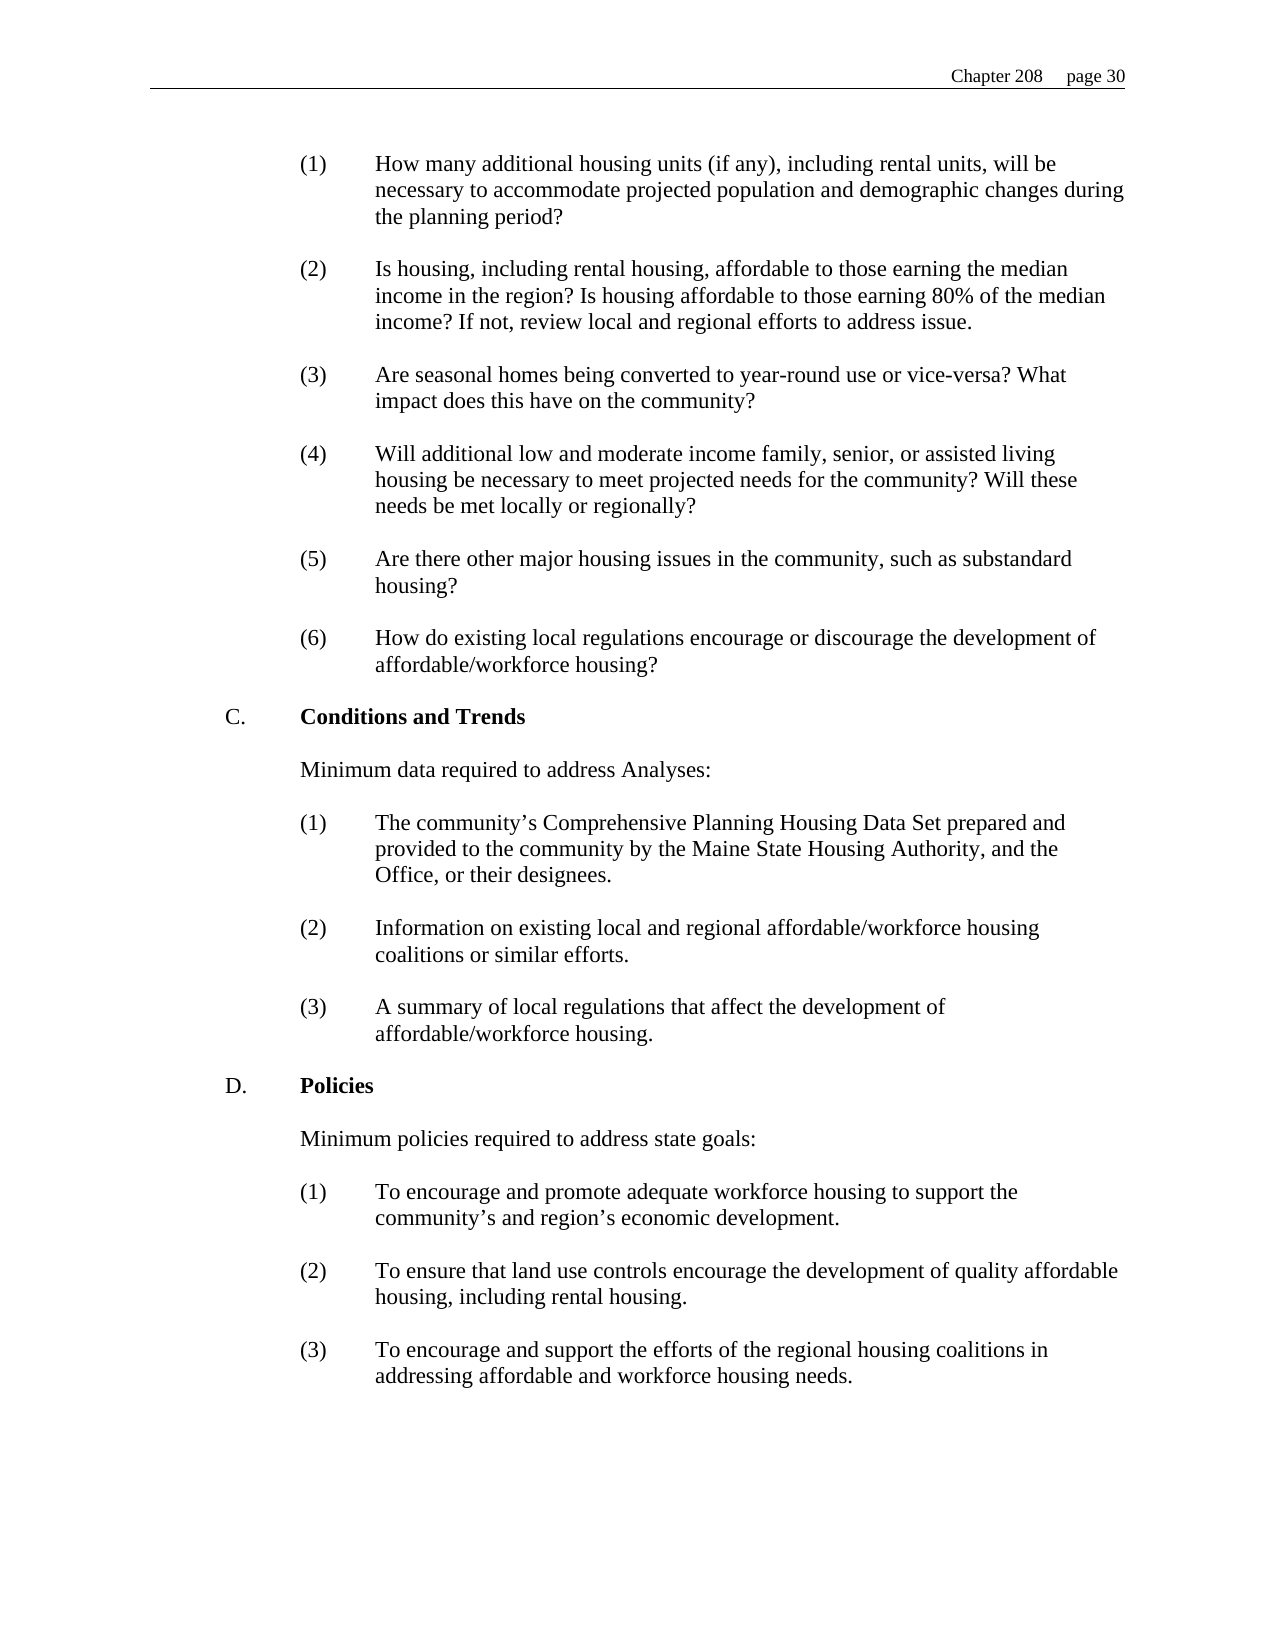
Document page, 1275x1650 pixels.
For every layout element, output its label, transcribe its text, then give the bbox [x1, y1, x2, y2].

text (4) Will additional low and moderate income family, senior, or assisted living housing be necessary to meet projected needs for the community? Will these needs be met locally or regionally? [300, 440, 1125, 519]
text (3) Are seasonal homes being converted to year-round use or vice-versa? What impact does this have on the community? [300, 361, 1125, 413]
text (3) A summary of local regulations that affect the development of affordable/workforce housing. [300, 993, 1125, 1046]
text (1) How many additional housing units (if any), including rental units, will be necessary to accommodate projected population and demographic changes during the planning period? [300, 150, 1125, 229]
text Minimum data required to address Analyses: [150, 756, 1125, 782]
text (2) Information on existing local and regional affordable/workforce housing coalitions or similar efforts. [300, 914, 1125, 967]
text C. Conditions and Trends [150, 703, 1125, 730]
text (2) Is housing, including rental housing, affordable to those earning the median income in the region? Is housing affordable to those earning 80% of the median income? If not, review local and regional efforts to address issue. [300, 255, 1125, 334]
text D. Policies [225, 1072, 1125, 1099]
text (1) The community’s Comprehensive Planning Housing Data Set prepared and provided to the community by the Maine State Housing Authority, and the Office, or their designees. [300, 809, 1125, 888]
text (3) To encourage and support the efforts of the regional housing coalitions in addressing affordable and workforce housing needs. [300, 1336, 1125, 1389]
text (5) Are there other major housing issues in the community, such as substandard housing? [300, 545, 1125, 598]
text (6) How do existing local regulations encourage or discourage the development of affordable/workforce housing? [300, 624, 1125, 677]
text (1) To encourage and promote adequate workforce housing to support the community’s and region’s economic development. [300, 1178, 1125, 1231]
text Minimum policies required to address state goals: [300, 1125, 1125, 1151]
text (2) To ensure that land use controls encourage the development of quality affordable housing, including rental housing. [300, 1257, 1125, 1309]
